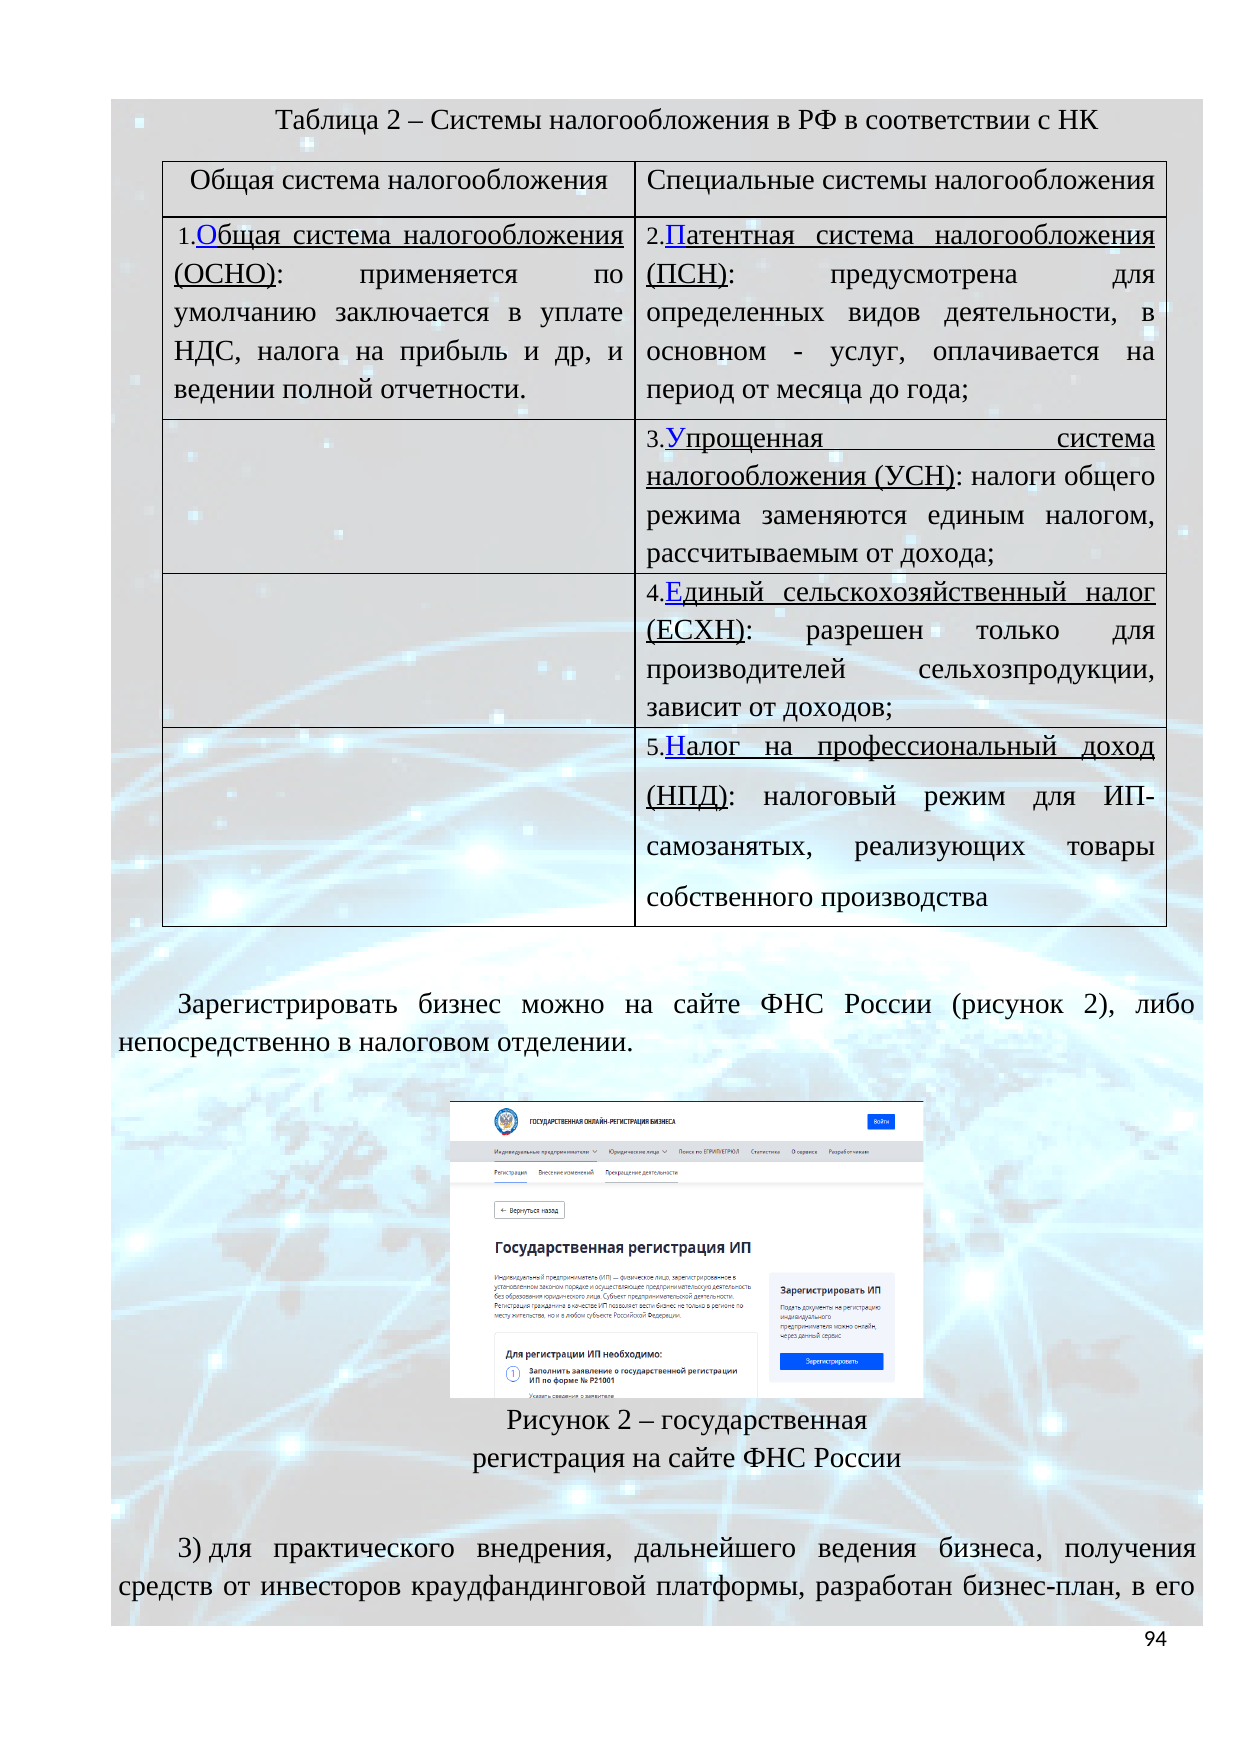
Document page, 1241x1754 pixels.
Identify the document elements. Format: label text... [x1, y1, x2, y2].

table_cell [163, 420, 634, 573]
table_header Специальные системы налогообложения [636, 162, 1166, 216]
list Таблица 2 – Системы налогообложения в РФ в соответствии с НК [118, 102, 1196, 135]
table_cell [163, 728, 634, 926]
picture [450, 1101, 924, 1398]
table_cell Единый сельскохозяйственный налог (ЕСХН): разрешен только для производителей сельхозпродукции, зависит от доходов; [636, 574, 1166, 727]
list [118, 1530, 1196, 1602]
table_cell Общая система налогообложения (ОСНО): применяется по умолчанию заключается в уплате НДС, налога на прибыль и др, и ведении полной отчетности. [163, 218, 634, 419]
text Зарегистрировать бизнес можно на сайте ФНС России (рисунок 2), либо непосредственно в налоговом отделении. [118, 986, 1196, 1058]
table_cell Налог на профессиональный доход (НПД): налоговый режим для ИП-самозанятых, реализующих товары собственного производства [636, 728, 1166, 926]
table_cell Патентная система налогообложения (ПСН): предусмотрена для определенных видов деятельности, в основном - услуг, оплачивается на период от месяца до года; [636, 218, 1166, 419]
text регистрация на сайте ФНС России [118, 1440, 1196, 1474]
text Рисунок 2 – государственная [118, 1402, 1196, 1435]
table_cell [163, 574, 634, 727]
table_cell Упрощенная система налогообложения (УСН): налоги общего режима заменяются единым налогом, рассчитываемым от дохода; [636, 420, 1166, 573]
table_header Общая система налогообложения [163, 162, 634, 216]
